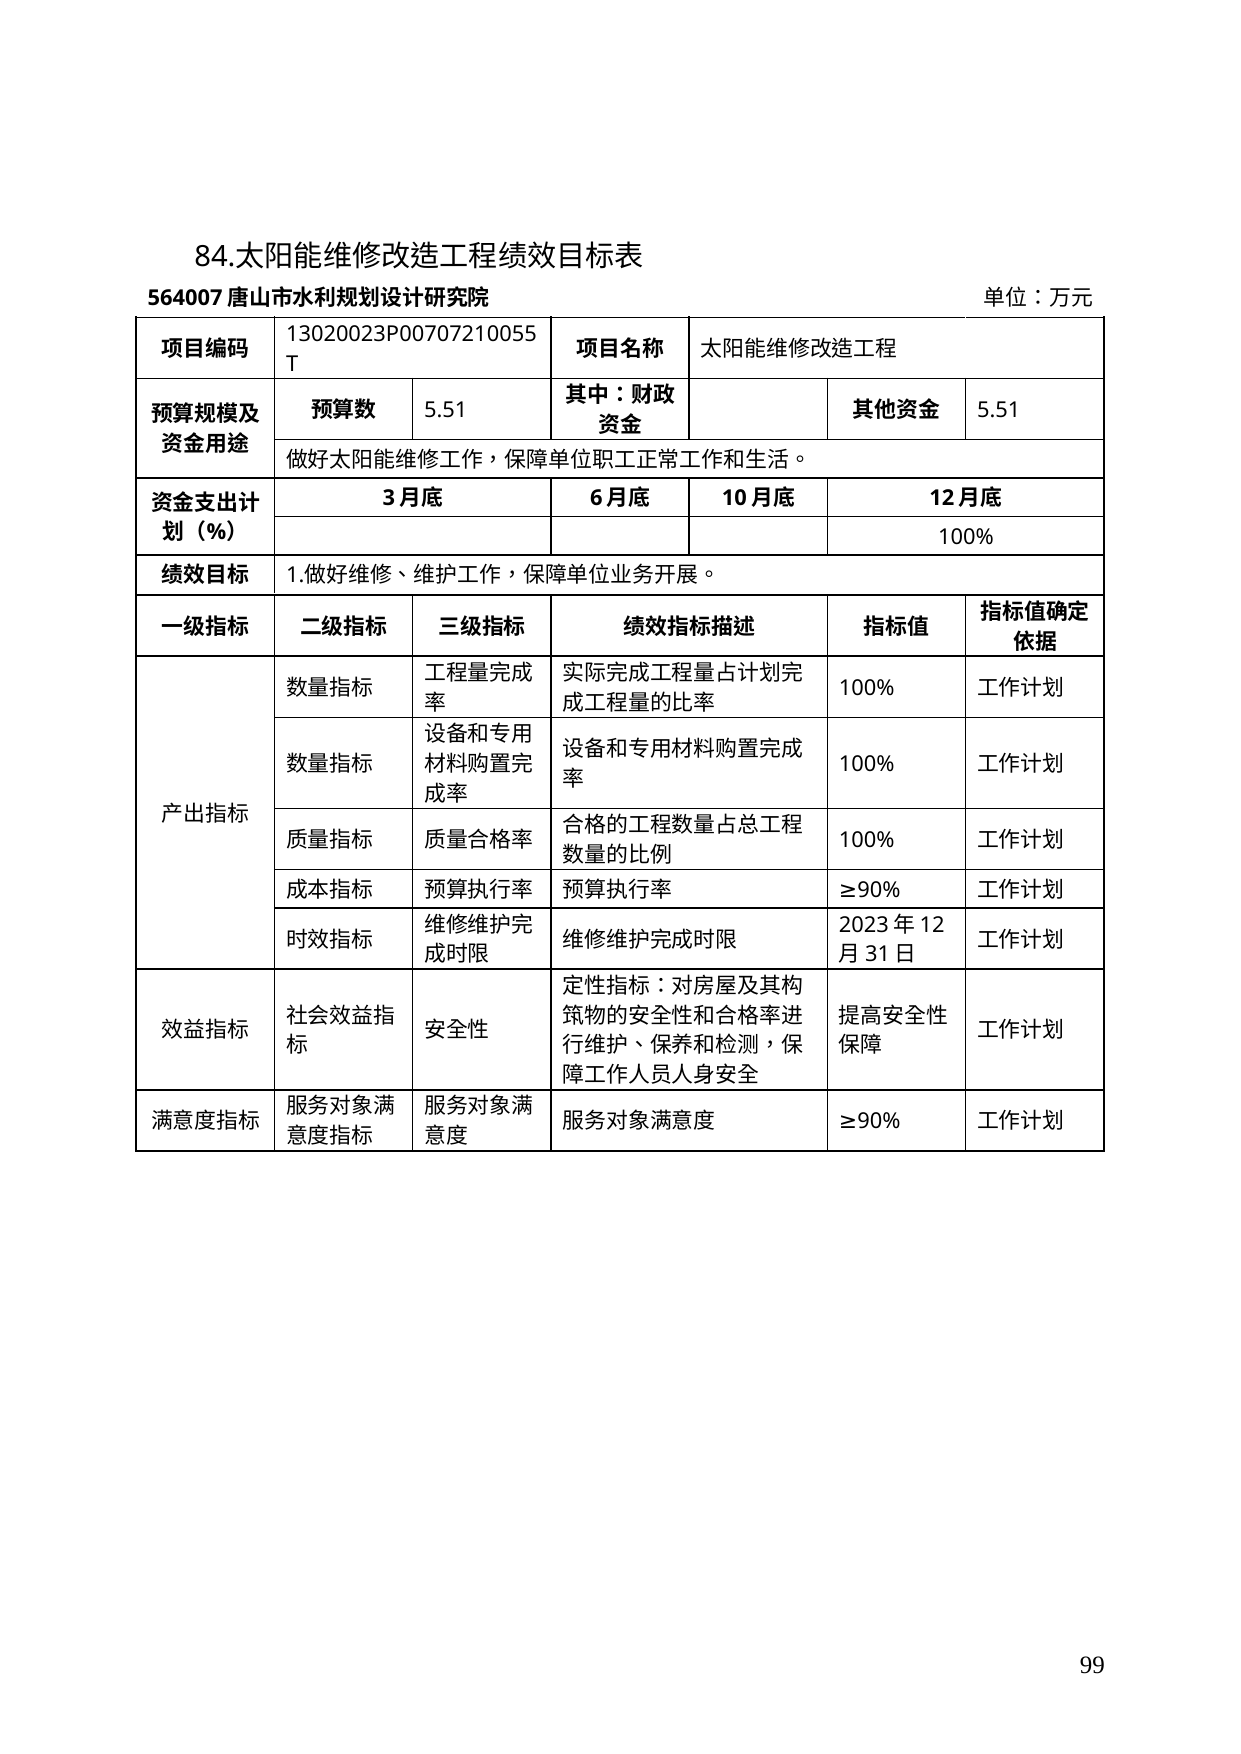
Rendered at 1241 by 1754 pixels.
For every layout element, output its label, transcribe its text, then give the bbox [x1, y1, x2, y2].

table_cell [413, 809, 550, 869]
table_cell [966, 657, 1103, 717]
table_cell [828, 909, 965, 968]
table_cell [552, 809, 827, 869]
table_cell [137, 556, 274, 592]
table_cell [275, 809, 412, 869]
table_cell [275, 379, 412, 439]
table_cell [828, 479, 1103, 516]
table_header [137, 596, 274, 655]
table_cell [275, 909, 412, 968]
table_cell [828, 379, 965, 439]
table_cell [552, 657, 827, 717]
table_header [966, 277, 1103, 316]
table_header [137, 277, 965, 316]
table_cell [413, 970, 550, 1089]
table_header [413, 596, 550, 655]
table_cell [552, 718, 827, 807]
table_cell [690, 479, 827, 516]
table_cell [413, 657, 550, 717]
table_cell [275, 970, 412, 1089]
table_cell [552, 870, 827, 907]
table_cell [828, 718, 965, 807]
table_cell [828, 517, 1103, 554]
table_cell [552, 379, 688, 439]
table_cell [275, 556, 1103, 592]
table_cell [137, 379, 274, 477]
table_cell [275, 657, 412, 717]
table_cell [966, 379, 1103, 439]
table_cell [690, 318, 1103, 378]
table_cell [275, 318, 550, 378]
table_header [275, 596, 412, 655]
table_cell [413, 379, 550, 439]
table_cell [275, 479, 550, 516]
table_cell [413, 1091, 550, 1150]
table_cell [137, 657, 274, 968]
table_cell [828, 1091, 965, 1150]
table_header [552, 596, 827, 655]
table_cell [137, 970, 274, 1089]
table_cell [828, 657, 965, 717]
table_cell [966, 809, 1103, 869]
text 84.太阳能维修改造工程绩效目标表 [136, 235, 1104, 275]
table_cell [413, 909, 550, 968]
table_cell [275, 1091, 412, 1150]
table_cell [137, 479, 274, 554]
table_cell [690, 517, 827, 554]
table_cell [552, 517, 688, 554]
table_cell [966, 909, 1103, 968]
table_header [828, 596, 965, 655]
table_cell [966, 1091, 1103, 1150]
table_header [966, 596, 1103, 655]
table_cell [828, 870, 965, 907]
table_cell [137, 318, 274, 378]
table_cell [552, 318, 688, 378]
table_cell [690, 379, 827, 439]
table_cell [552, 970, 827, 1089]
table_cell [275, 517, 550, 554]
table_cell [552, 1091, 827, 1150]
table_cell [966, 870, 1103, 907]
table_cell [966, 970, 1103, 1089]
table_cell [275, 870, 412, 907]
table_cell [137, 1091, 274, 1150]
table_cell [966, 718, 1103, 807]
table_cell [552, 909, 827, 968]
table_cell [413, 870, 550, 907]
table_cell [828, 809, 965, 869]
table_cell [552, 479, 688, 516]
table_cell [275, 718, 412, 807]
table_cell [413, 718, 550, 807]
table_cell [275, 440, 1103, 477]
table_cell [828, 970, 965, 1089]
